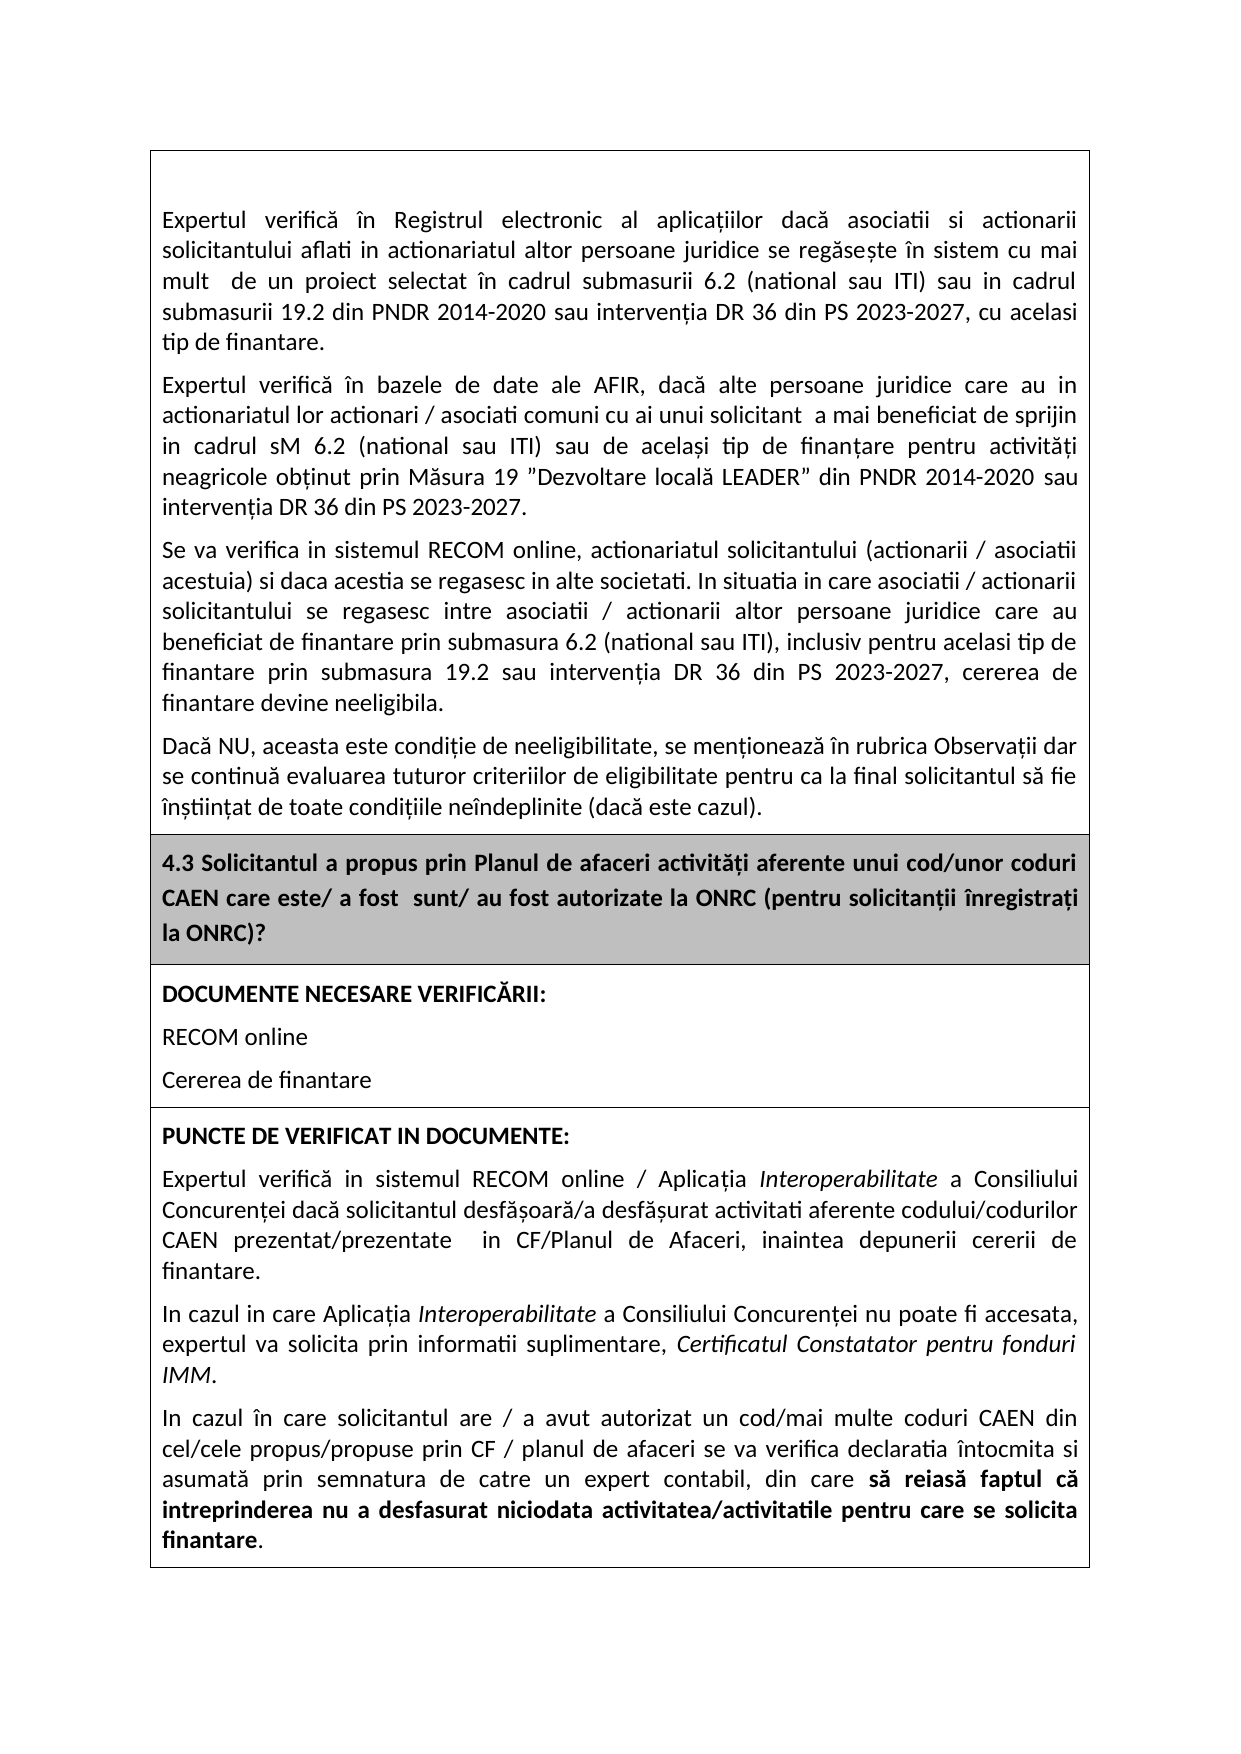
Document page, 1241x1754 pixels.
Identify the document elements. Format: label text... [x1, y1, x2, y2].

table_cell 4.3 Solicitantul a propus prin Planul de afaceri activităţi aferente unui cod/unor coduri CAEN care este/ a fost sunt/ au fost autorizate la ONRC (pentru solicitanţii înregistraţi la ONRC)? [151, 835, 1089, 964]
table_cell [151, 151, 1089, 834]
table_cell DOCUMENTE NECESARE VERIFICĂRII: RECOM online Cererea de finantare [151, 965, 1089, 1107]
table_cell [151, 1108, 1089, 1567]
